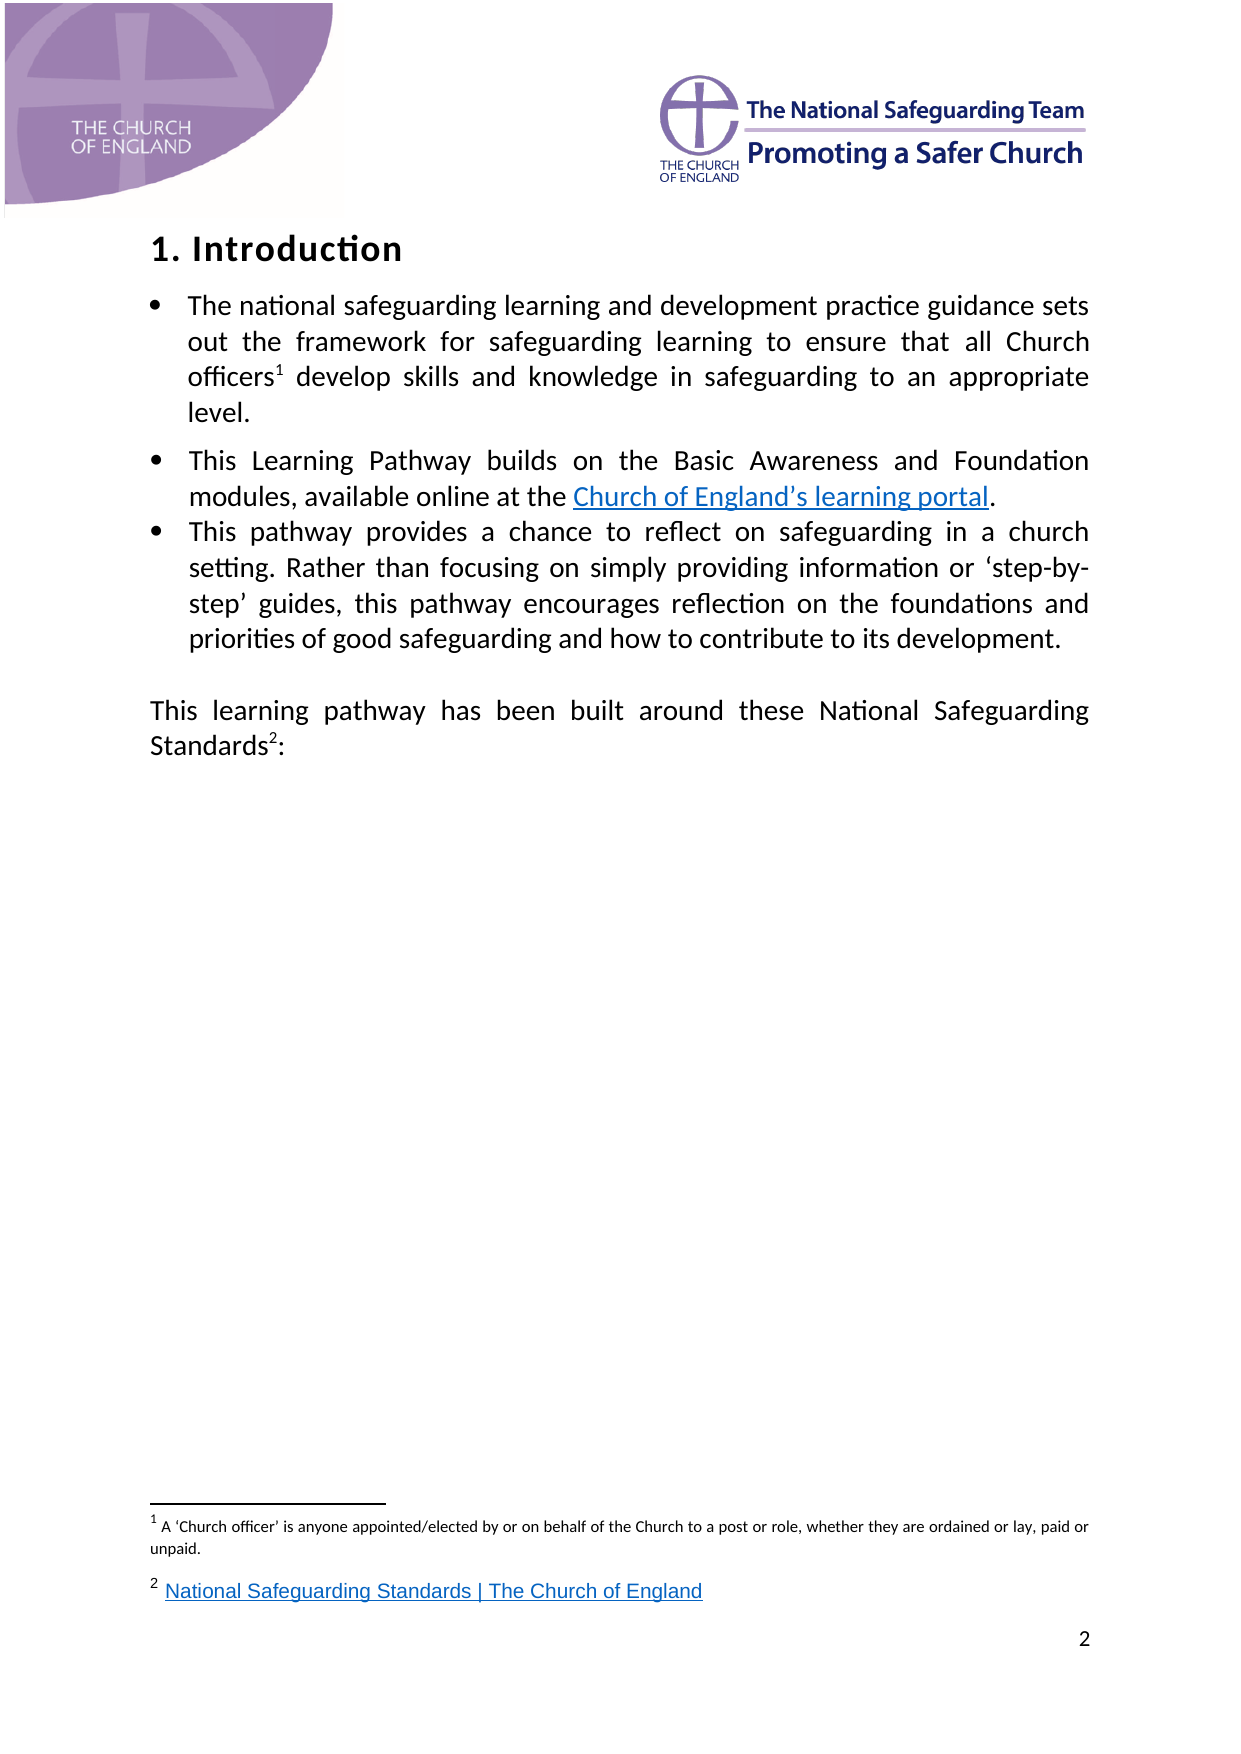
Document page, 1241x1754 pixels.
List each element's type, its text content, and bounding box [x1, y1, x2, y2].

text This learning pathway has been built around these National Safeguarding Standards: [150, 692, 1090, 763]
picture [651, 73, 1091, 185]
list This pathway provides a chance to reflect on safeguarding in a church setting. Rather than focusing on simply providing information or ‘step-by-step’ guides, this pathway encourages reflection on the foundations and priorities of good safeguarding and how to contribute to its development. [151, 513, 1090, 656]
picture [4, 3, 345, 218]
list The national safeguarding learning and development practice guidance sets out the framework for safeguarding learning to ensure that all Church officers develop skills and knowledge in safeguarding to an appropriate level. [150, 287, 1090, 430]
subtitle 1. Introduction [150, 225, 1090, 271]
list This Learning Pathway builds on the Basic Awareness and Foundation modules, available online at the Church of England’s learning portal. [151, 442, 1090, 513]
